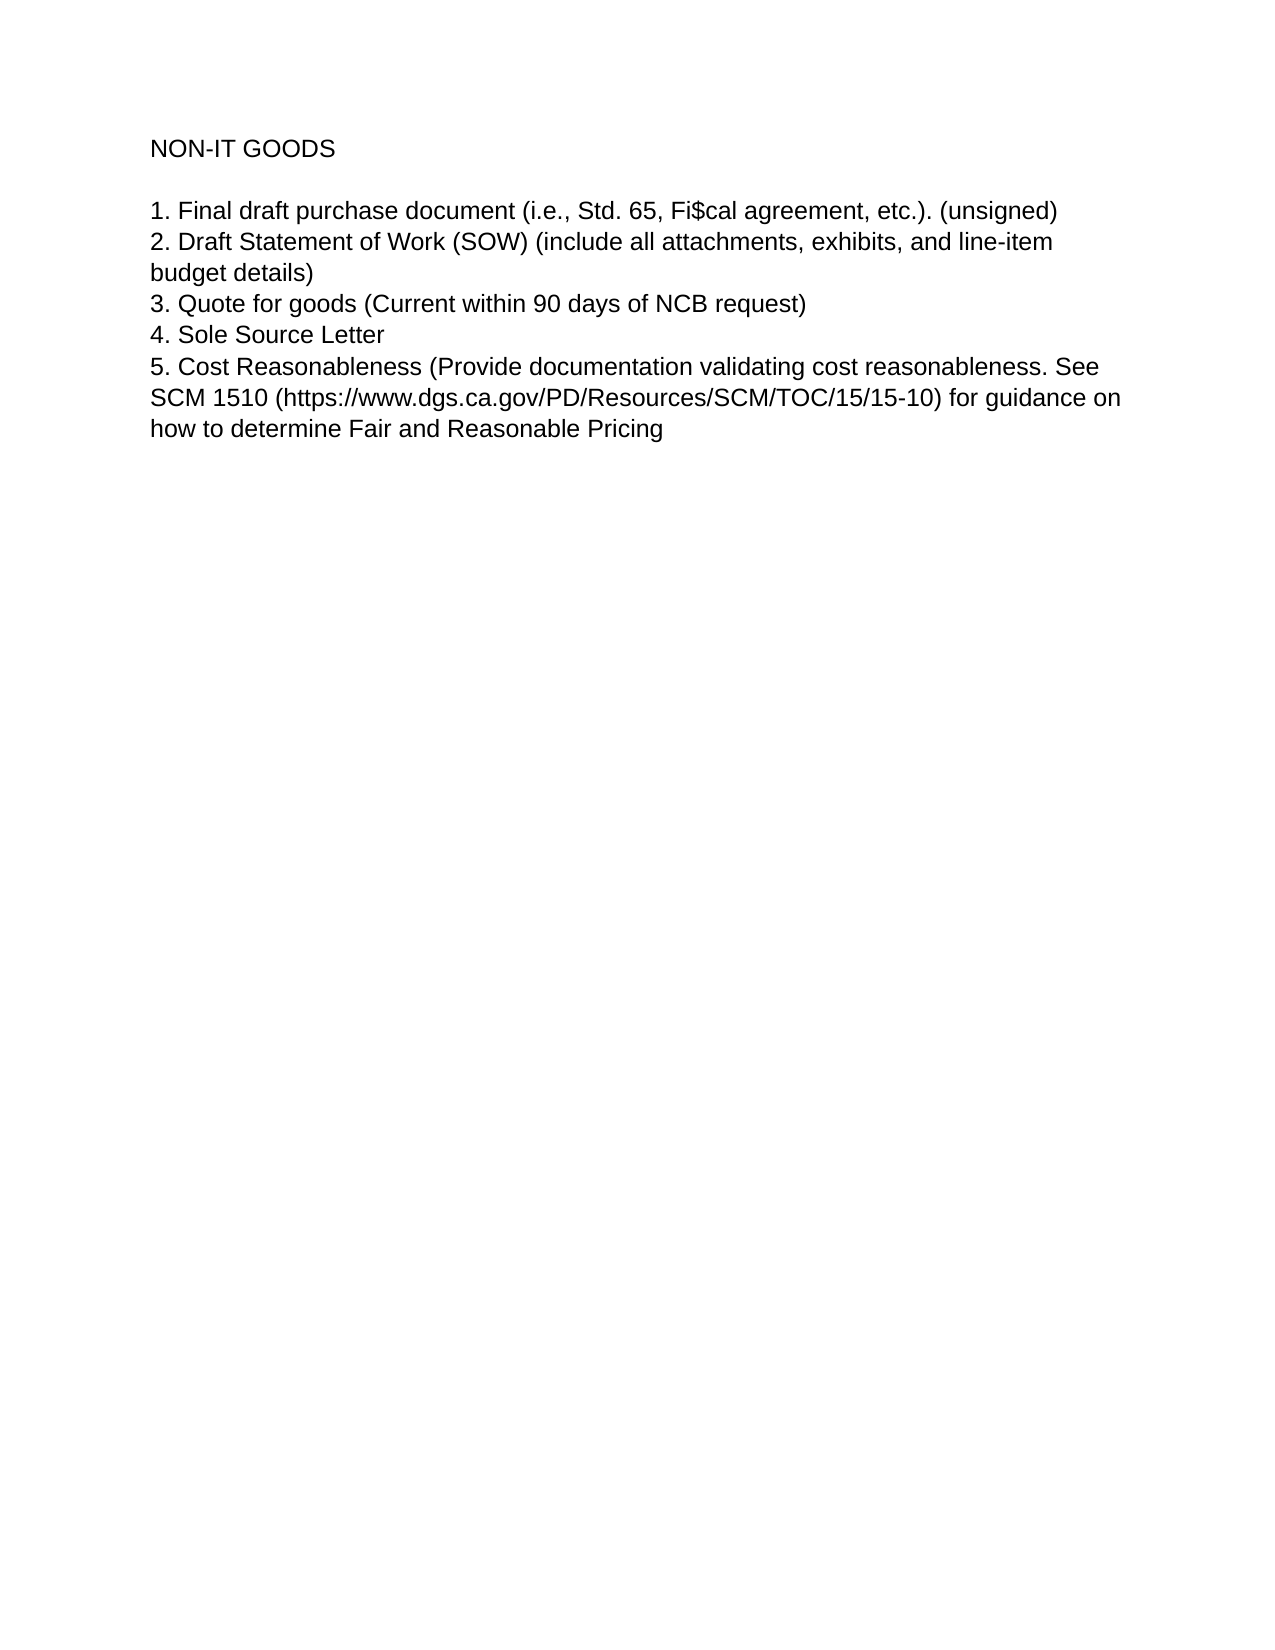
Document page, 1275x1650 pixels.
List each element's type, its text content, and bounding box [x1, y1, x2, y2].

text NON-IT GOODS [150, 134, 1125, 163]
text 1. Final draft purchase document (i.e., Std. 65, Fi$cal agreement, etc.). (unsigned) [150, 196, 1125, 225]
text 5. Cost Reasonableness (Provide documentation validating cost reasonableness. See SCM 1510 (https://www.dgs.ca.gov/PD/Resources/SCM/TOC/15/15-10) for guidance on how to determine Fair and Reasonable Pricing [150, 351, 1125, 442]
text 2. Draft Statement of Work (SOW) (include all attachments, exhibits, and line-item budget details) [150, 227, 1125, 287]
text 4. Sole Source Letter [150, 320, 1125, 349]
text 3. Quote for goods (Current within 90 days of NCB request) [150, 289, 1125, 318]
